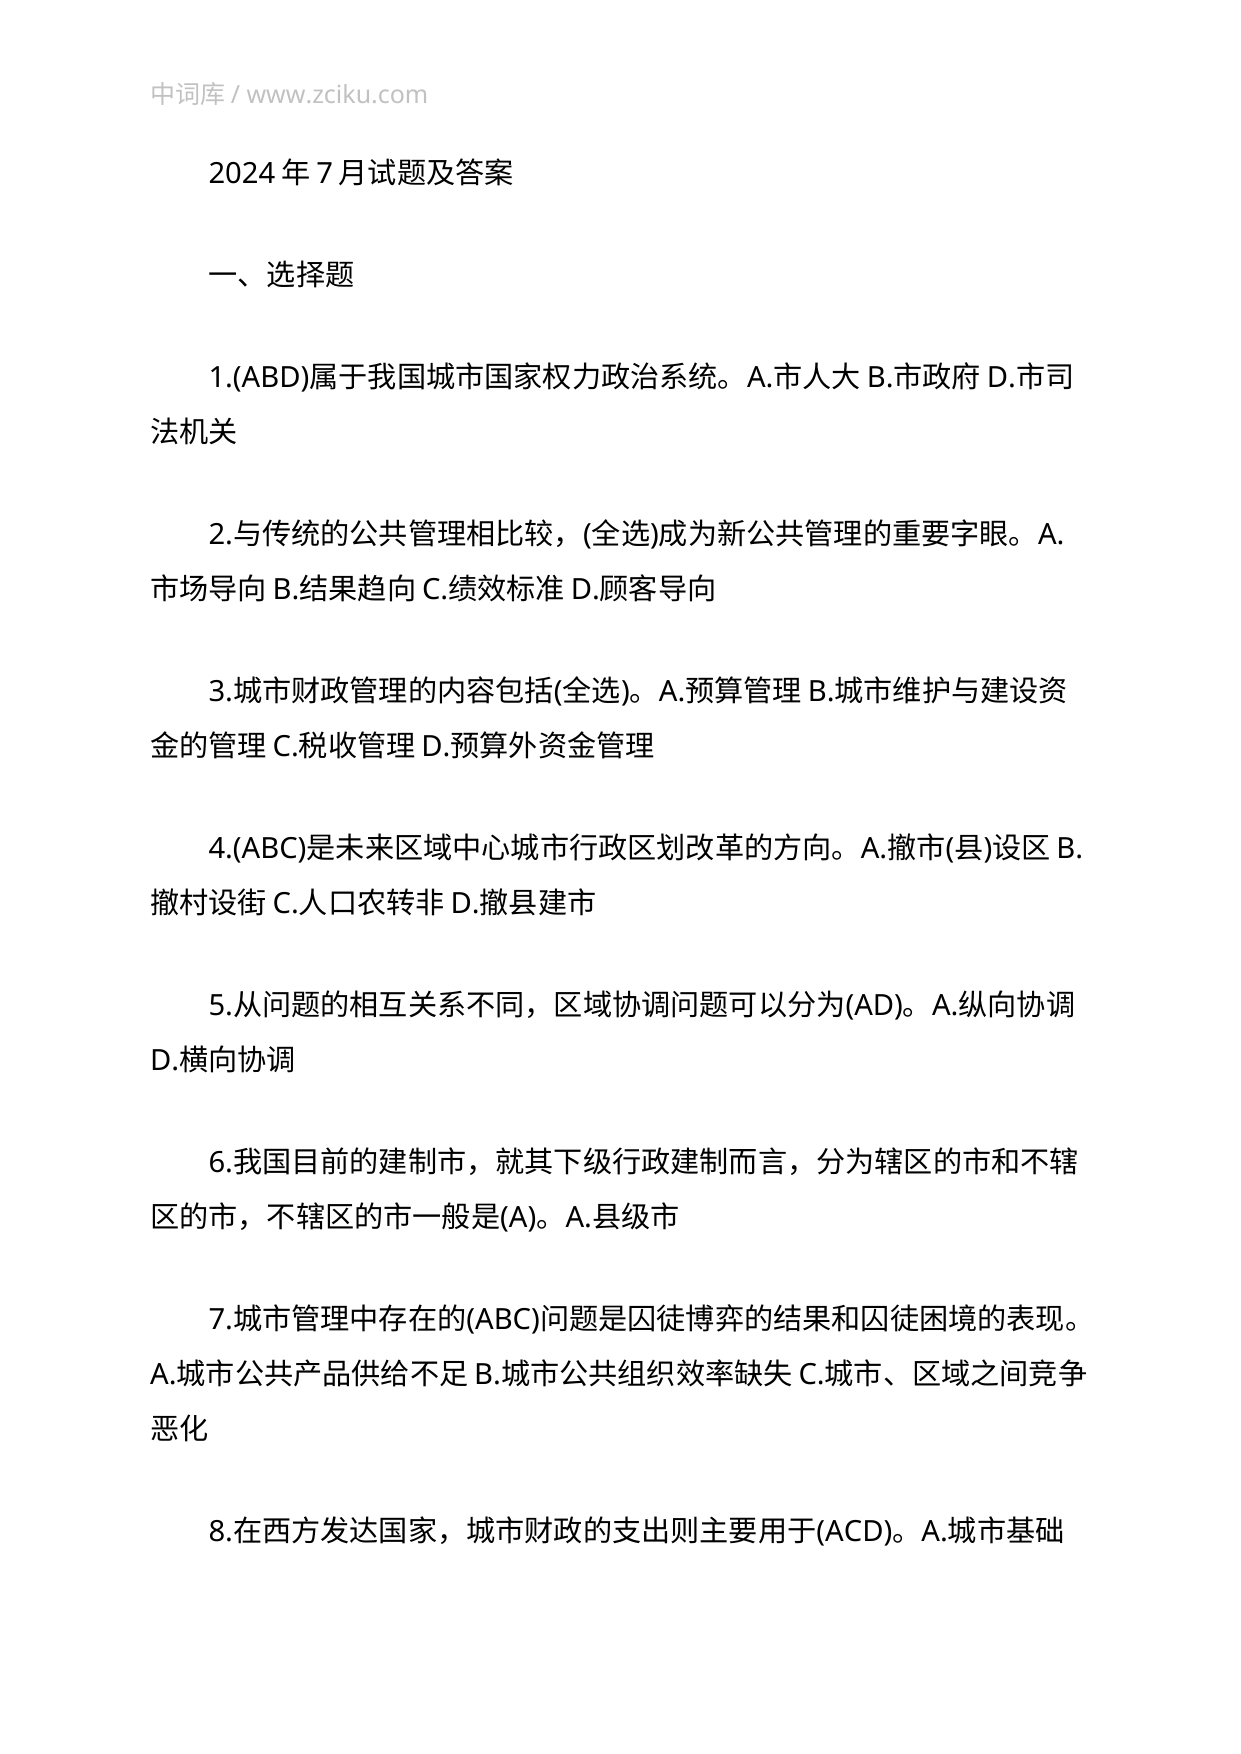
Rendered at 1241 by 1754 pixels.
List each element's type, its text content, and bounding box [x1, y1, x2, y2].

text 3.城市财政管理的内容包括(全选)。A.预算管理B.城市维护与建设资金的管理C.税收管理D.预算外资金管理 [150, 667, 1090, 765]
text 一、选择题 [150, 252, 1090, 294]
text 5.从问题的相互关系不同，区域协调问题可以分为(AD)。A.纵向协调D.横向协调 [150, 981, 1090, 1079]
text 4.(ABC)是未来区域中心城市行政区划改革的方向。A.撤市(县)设区B.撤村设街C.人口农转非D.撤县建市 [150, 824, 1090, 922]
text 2024年7月试题及答案 [150, 150, 1090, 192]
text 7.城市管理中存在的(ABC)问题是囚徒博弈的结果和囚徒困境的表现。A.城市公共产品供给不足B.城市公共组织效率缺失C.城市、区域之间竞争恶化 [150, 1295, 1090, 1448]
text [150, 1507, 1090, 1549]
text 6.我国目前的建制市，就其下级行政建制而言，分为辖区的市和不辖区的市，不辖区的市一般是(A)。A.县级市 [150, 1138, 1090, 1236]
text 1.(ABD)属于我国城市国家权力政治系统。A.市人大B.市政府D.市司法机关 [150, 354, 1090, 451]
text 2.与传统的公共管理相比较，(全选)成为新公共管理的重要字眼。A.市场导向B.结果趋向C.绩效标准D.顾客导向 [150, 511, 1090, 608]
